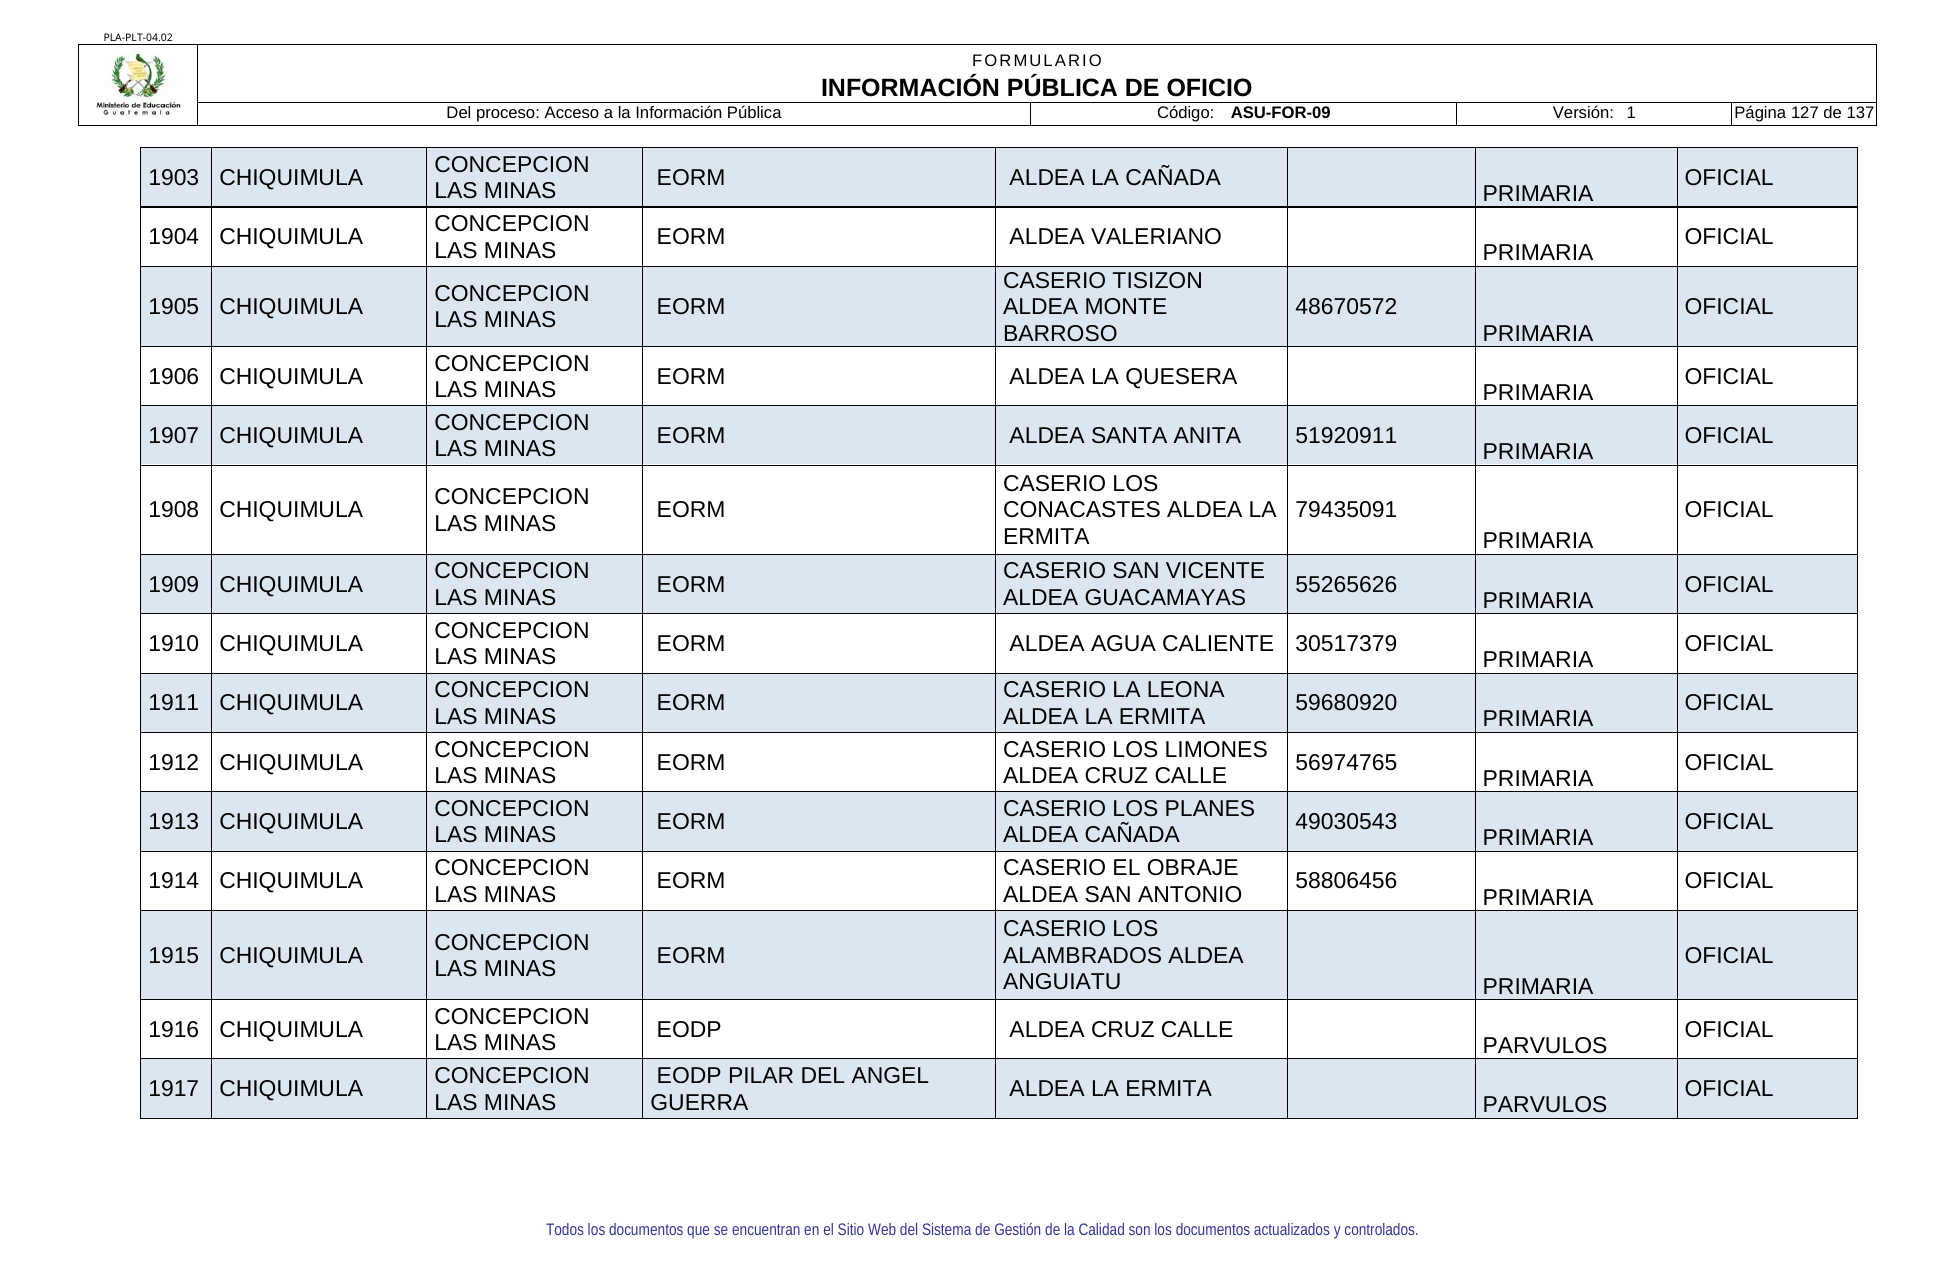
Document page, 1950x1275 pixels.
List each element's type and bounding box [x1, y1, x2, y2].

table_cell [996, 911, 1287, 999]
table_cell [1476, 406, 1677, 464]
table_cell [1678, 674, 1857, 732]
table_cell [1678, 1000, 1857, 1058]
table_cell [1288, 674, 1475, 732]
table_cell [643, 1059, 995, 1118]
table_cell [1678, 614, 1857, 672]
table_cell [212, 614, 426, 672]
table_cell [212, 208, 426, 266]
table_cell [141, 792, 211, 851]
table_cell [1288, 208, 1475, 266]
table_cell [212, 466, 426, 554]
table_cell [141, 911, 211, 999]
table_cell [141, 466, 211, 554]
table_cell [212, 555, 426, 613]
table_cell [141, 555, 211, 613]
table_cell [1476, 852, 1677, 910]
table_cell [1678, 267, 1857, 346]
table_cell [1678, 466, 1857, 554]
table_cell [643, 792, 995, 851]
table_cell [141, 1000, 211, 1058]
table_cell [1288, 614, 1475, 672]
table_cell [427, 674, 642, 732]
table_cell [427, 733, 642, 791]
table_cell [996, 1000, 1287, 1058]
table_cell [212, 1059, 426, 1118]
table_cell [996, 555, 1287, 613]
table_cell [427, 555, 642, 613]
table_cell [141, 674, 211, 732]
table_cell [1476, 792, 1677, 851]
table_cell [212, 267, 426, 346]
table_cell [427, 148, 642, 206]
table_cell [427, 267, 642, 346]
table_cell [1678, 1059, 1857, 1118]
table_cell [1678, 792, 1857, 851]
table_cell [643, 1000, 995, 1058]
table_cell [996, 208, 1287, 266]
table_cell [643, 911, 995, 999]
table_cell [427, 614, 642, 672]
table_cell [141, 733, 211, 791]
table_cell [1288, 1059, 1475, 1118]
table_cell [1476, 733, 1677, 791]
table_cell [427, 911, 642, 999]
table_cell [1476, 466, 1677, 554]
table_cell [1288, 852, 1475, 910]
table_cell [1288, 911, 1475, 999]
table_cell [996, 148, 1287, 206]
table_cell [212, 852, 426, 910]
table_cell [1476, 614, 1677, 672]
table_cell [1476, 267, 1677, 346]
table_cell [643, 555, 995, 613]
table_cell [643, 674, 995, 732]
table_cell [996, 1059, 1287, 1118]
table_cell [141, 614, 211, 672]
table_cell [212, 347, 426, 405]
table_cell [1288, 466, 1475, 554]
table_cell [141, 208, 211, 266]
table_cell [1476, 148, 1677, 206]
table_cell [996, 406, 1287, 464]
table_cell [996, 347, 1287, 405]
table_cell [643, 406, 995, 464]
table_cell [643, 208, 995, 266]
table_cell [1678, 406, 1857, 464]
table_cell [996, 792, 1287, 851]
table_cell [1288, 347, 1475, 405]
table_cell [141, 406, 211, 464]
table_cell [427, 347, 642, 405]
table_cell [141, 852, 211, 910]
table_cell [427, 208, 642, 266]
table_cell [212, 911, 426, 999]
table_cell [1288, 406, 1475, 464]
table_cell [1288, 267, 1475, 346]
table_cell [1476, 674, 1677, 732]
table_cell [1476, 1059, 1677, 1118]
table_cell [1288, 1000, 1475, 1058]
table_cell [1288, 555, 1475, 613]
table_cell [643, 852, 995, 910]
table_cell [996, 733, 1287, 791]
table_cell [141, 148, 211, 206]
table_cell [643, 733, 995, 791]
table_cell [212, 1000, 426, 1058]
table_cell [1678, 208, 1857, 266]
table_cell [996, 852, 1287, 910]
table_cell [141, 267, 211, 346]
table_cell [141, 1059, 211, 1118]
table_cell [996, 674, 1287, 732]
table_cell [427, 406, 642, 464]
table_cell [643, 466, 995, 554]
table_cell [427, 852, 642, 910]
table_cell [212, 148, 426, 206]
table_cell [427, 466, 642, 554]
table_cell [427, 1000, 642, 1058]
picture [95, 51, 181, 117]
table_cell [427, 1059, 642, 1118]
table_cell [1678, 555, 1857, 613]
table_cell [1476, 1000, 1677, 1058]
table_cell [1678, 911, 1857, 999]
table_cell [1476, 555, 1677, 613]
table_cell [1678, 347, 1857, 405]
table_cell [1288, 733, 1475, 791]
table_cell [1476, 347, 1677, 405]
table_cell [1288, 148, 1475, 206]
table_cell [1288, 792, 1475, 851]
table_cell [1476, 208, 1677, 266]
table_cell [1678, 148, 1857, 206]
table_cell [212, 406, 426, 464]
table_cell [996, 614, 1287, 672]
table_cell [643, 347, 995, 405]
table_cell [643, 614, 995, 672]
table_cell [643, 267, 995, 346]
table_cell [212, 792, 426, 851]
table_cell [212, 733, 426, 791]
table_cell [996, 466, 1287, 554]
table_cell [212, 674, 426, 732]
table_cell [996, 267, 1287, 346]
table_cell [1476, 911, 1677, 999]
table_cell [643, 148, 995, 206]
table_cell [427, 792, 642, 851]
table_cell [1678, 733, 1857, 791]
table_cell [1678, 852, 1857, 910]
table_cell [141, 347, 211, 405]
